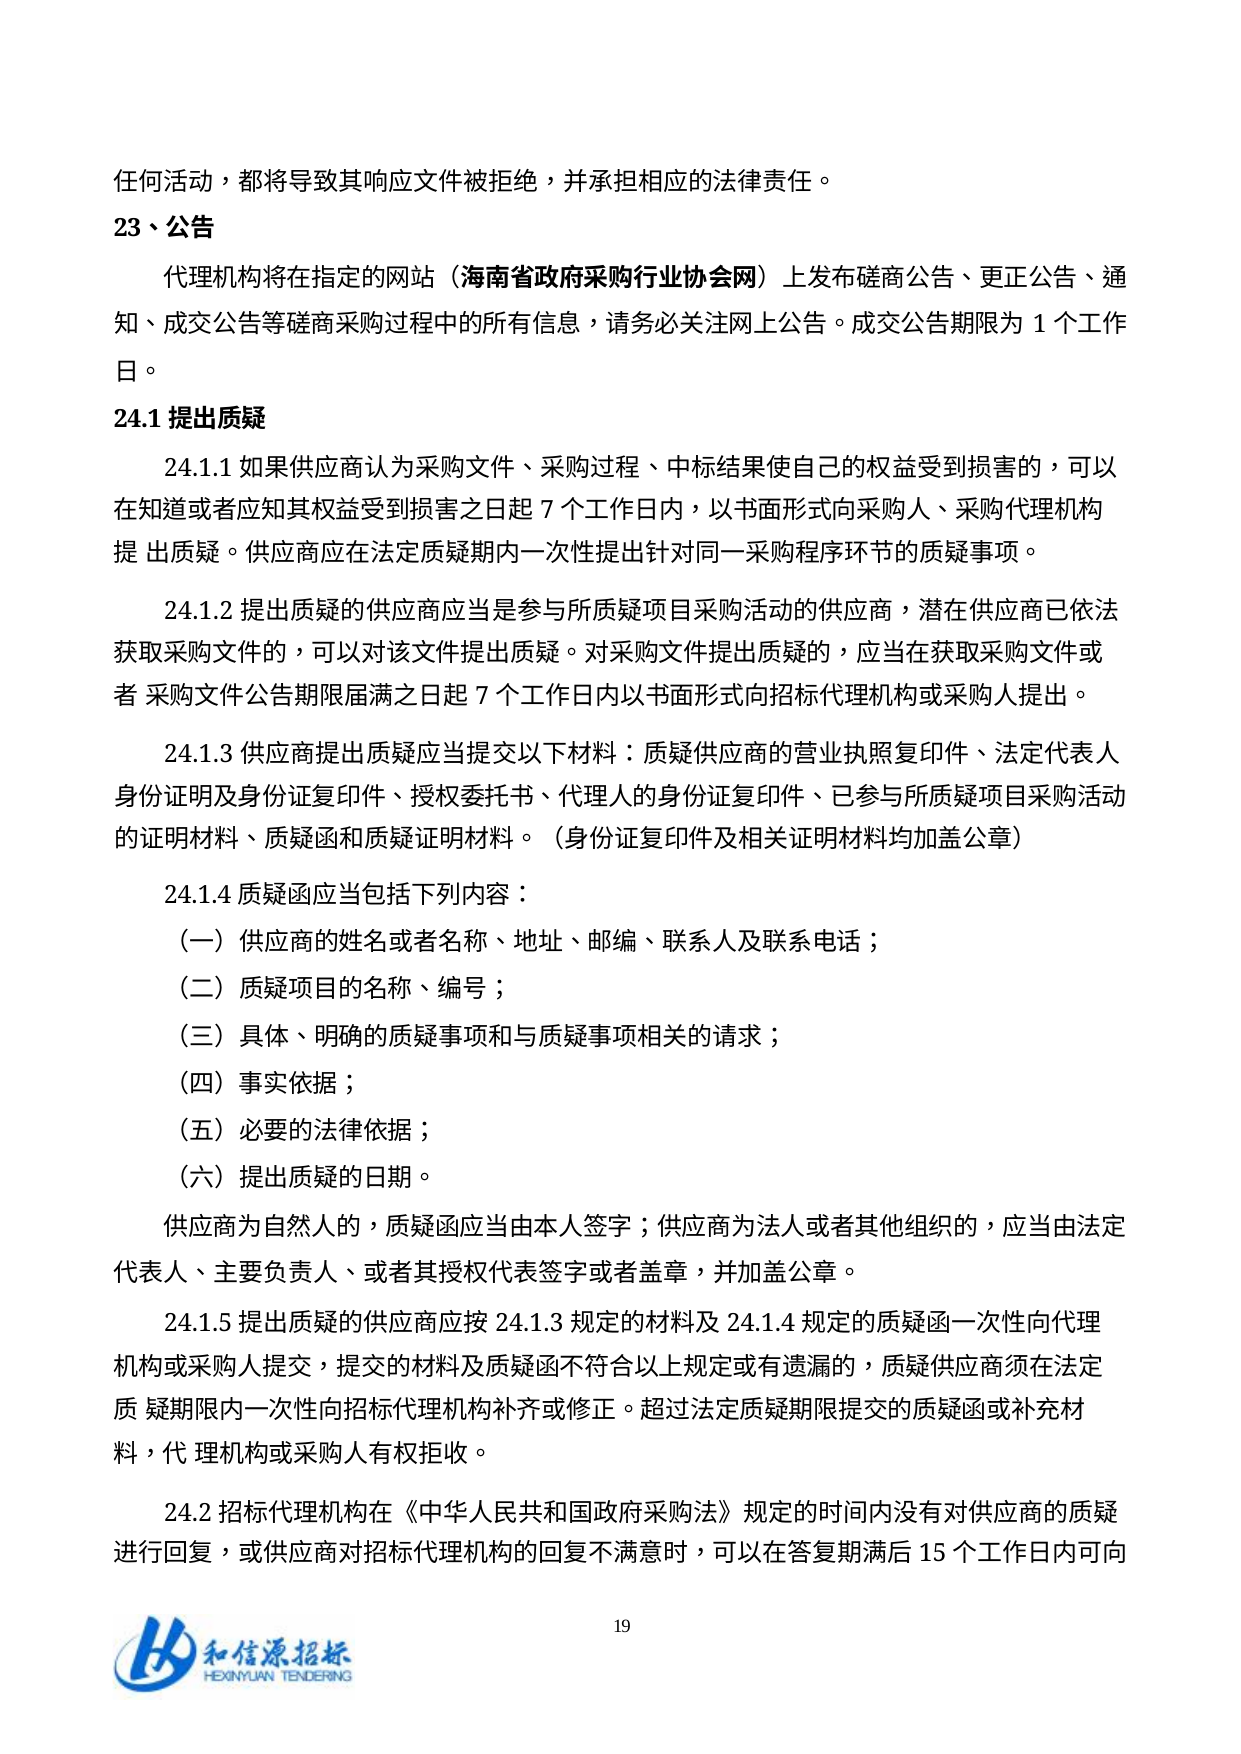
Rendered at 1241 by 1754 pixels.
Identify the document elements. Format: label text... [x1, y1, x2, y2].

text 19 [613, 1619, 1128, 1636]
text 24.1.4 质疑函应当包括下列内容： [164, 879, 1128, 910]
text 任何活动，都将导致其响应文件被拒绝，并承担相应的法律责任。 [113, 165, 1128, 196]
text 24.1.2 提出质疑的供应商应当是参与所质疑项目采购活动的供应商，潜在供应商已依法 获取采购文件的，可以对该文件提出质疑。对采购文件提出质疑的，应当在获取采购文件或者 采购文件公告期限届满之日起 7 个工作日内以书面形式向招标代理机构或采购人提出。 [113, 593, 1128, 711]
text 24.1.1 如果供应商认为采购文件、采购过程、中标结果使自己的权益受到损害的，可以 在知道或者应知其权益受到损害之日起 7 个工作日内，以书面形式向采购人、采购代理机构提 出质疑。供应商应在法定质疑期内一次性提出针对同一采购程序环节的质疑事项。 [113, 450, 1128, 568]
text （三）具体、明确的质疑事项和与质疑事项相关的请求； [164, 1020, 1128, 1051]
text 24.1.5 提出质疑的供应商应按 24.1.3 规定的材料及 24.1.4 规定的质疑函一次性向代理 机构或采购人提交，提交的材料及质疑函不符合以上规定或有遗漏的，质疑供应商须在法定质 疑期限内一次性向招标代理机构补齐或修正。超过法定质疑期限提交的质疑函或补充材料，代 理机构或采购人有权拒收。 [113, 1305, 1128, 1469]
text 供应商为自然人的，质疑函应当由本人签字；供应商为法人或者其他组织的，应当由法定 代表人、主要负责人、或者其授权代表签字或者盖章，并加盖公章。 [113, 1209, 1128, 1289]
text 24.2 招标代理机构在《中华人民共和国政府采购法》规定的时间内没有对供应商的质疑 进行回复，或供应商对招标代理机构的回复不满意时，可以在答复期满后 15 个工作日内可向 [113, 1495, 1128, 1568]
text （六）提出质疑的日期。 [164, 1162, 1128, 1193]
text （四）事实依据； [164, 1067, 1128, 1098]
text （二）质疑项目的名称、编号； [164, 973, 1128, 1004]
picture [112, 1614, 356, 1700]
text （一）供应商的姓名或者名称、地址、邮编、联系人及联系电话； [164, 926, 1128, 957]
text （五）必要的法律依据； [164, 1114, 1128, 1145]
text 代理机构将在指定的网站（海南省政府采购行业协会网）上发布磋商公告、更正公告、通 知、成交公告等磋商采购过程中的所有信息，请务必关注网上公告。成交公告期限为 1 个工作 日。 [114, 259, 1128, 387]
text 24.1 提出质疑 [114, 403, 1128, 434]
text 24.1.3 供应商提出质疑应当提交以下材料：质疑供应商的营业执照复印件、法定代表人 身份证明及身份证复印件、授权委托书、代理人的身份证复印件、已参与所质疑项目采购活动 的证明材料、质疑函和质疑证明材料。（身份证复印件及相关证明材料均加盖公章） [114, 736, 1128, 854]
text 23、公告 [114, 212, 1128, 243]
